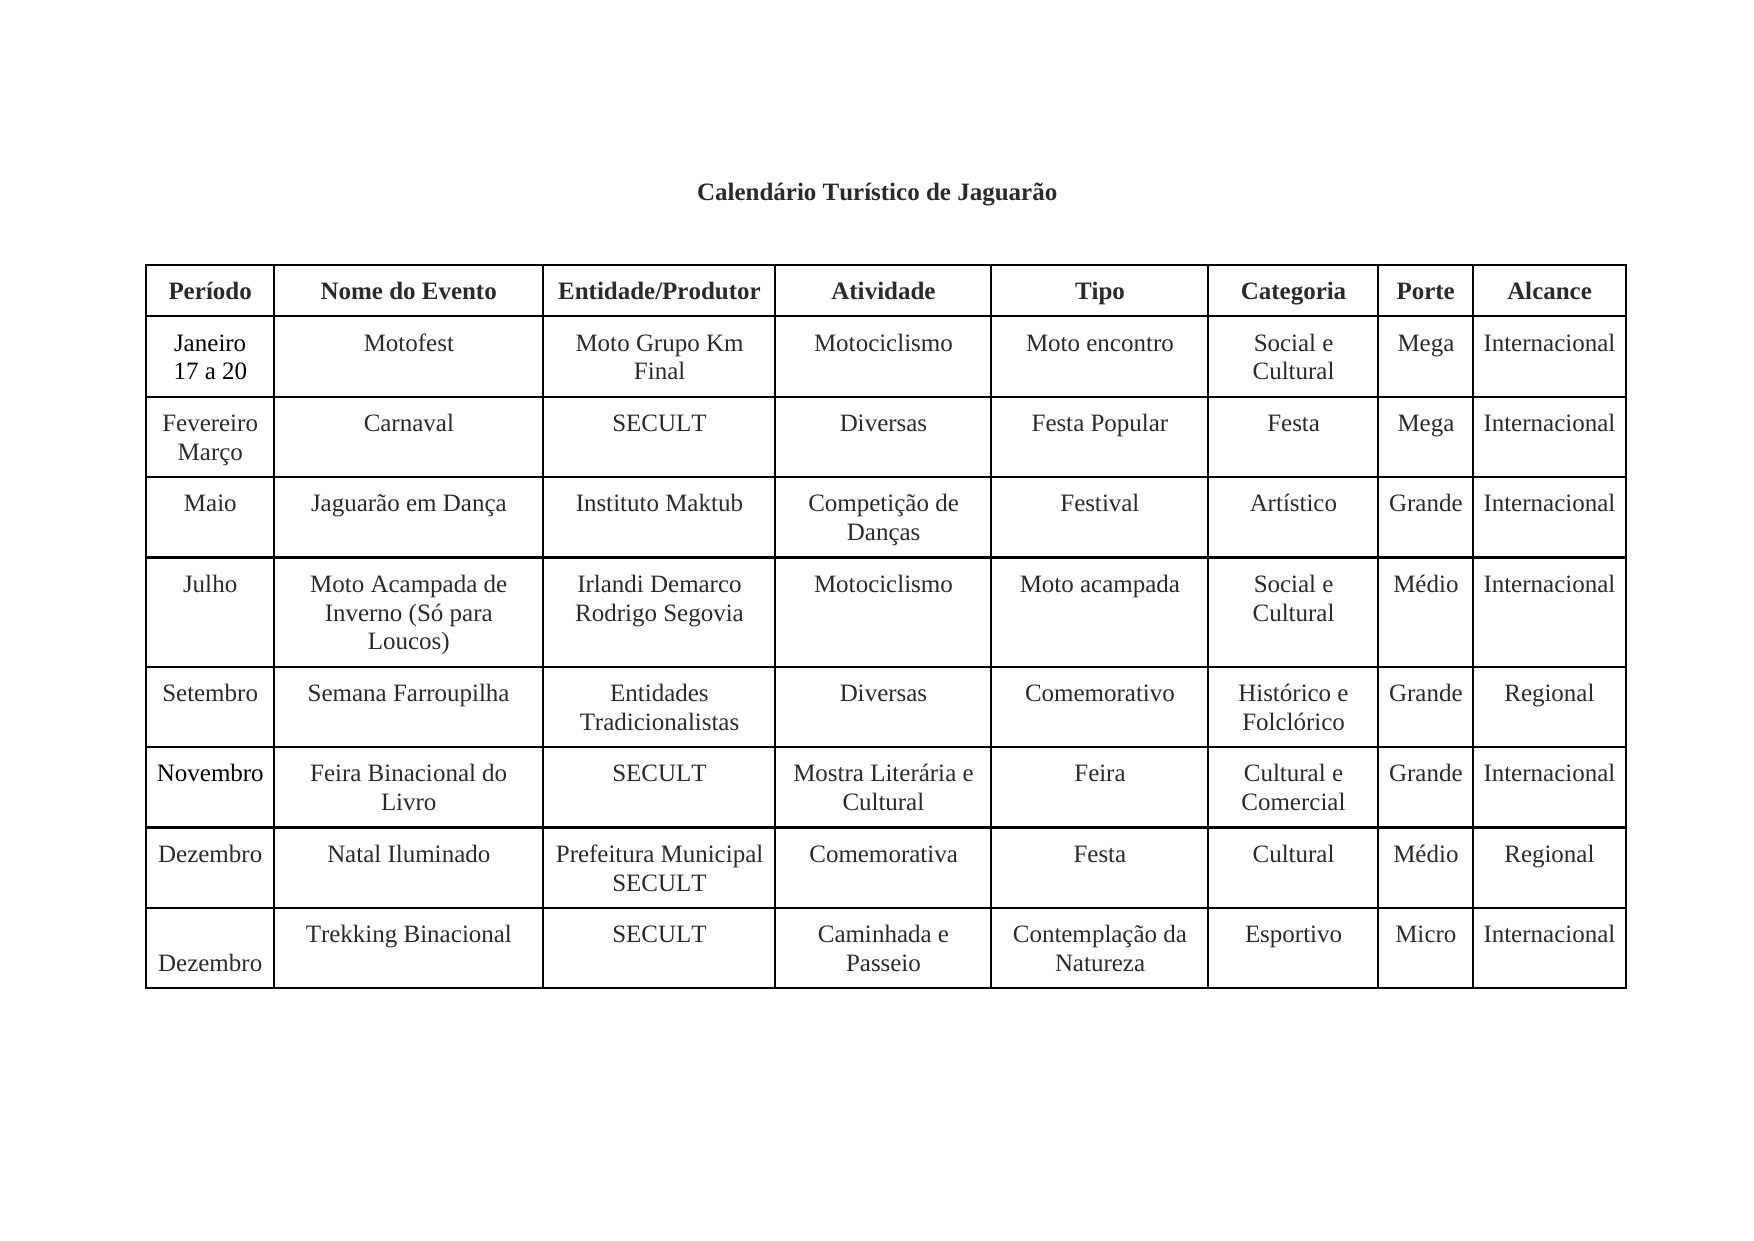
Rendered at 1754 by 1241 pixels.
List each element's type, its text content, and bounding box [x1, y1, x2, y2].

table_cell Social e Cultural [1209, 317, 1377, 396]
table_cell Dezembro [147, 909, 273, 987]
table_cell Grande [1379, 748, 1472, 826]
table_cell Moto Grupo Km Final [544, 317, 774, 396]
table_cell SECULT [544, 748, 774, 826]
table_cell Esportivo [1209, 909, 1377, 987]
table_cell SECULT [544, 909, 774, 987]
table_cell Janeiro 17 a 20 [147, 317, 273, 396]
table_cell Dezembro [147, 829, 273, 907]
table_cell Irlandi Demarco Rodrigo Segovia [544, 559, 774, 666]
table_cell Regional [1474, 668, 1625, 746]
table_cell Diversas [776, 668, 990, 746]
table_cell Internacional [1474, 317, 1625, 396]
table_cell Fevereiro Março [147, 398, 273, 476]
table_cell Internacional [1474, 559, 1625, 666]
table_cell Competição de Danças [776, 478, 990, 556]
table_cell Grande [1379, 478, 1472, 556]
table_cell Médio [1379, 559, 1472, 666]
table_cell Internacional [1474, 909, 1625, 987]
table_cell Médio [1379, 829, 1472, 907]
table_cell Prefeitura Municipal SECULT [544, 829, 774, 907]
table_cell Festa Popular [992, 398, 1207, 476]
table_cell Natal Iluminado [275, 829, 542, 907]
table_cell Festival [992, 478, 1207, 556]
table_cell Instituto Maktub [544, 478, 774, 556]
table_cell Micro [1379, 909, 1472, 987]
table_cell Trekking Binacional [275, 909, 542, 987]
table_header Porte [1379, 266, 1472, 315]
table_header Alcance [1474, 266, 1625, 315]
table_header Atividade [776, 266, 990, 315]
table_cell Moto encontro [992, 317, 1207, 396]
table_cell Motociclismo [776, 317, 990, 396]
table_header Categoria [1209, 266, 1377, 315]
table_cell Mega [1379, 398, 1472, 476]
table_cell Julho [147, 559, 273, 666]
table_cell Histórico e Folclórico [1209, 668, 1377, 746]
table_cell Cultural [1209, 829, 1377, 907]
table_cell Internacional [1474, 748, 1625, 826]
table_cell Festa [1209, 398, 1377, 476]
table_header Tipo [992, 266, 1207, 315]
table_cell Artístico [1209, 478, 1377, 556]
table_cell Mostra Literária e Cultural [776, 748, 990, 826]
text Calendário Turístico de Jaguarão [148, 177, 1606, 206]
table_cell Maio [147, 478, 273, 556]
table_cell Motociclismo [776, 559, 990, 666]
table_cell Moto acampada [992, 559, 1207, 666]
table_cell SECULT [544, 398, 774, 476]
table_cell Regional [1474, 829, 1625, 907]
table_cell Internacional [1474, 478, 1625, 556]
table_cell Contemplação da Natureza [992, 909, 1207, 987]
table_cell Semana Farroupilha [275, 668, 542, 746]
table_cell Feira [992, 748, 1207, 826]
table_cell Entidades Tradicionalistas [544, 668, 774, 746]
table_cell Novembro [147, 748, 273, 826]
table_cell Feira Binacional do Livro [275, 748, 542, 826]
table_cell Cultural e Comercial [1209, 748, 1377, 826]
table_header Entidade/Produtor [544, 266, 774, 315]
table_cell Mega [1379, 317, 1472, 396]
table_cell Setembro [147, 668, 273, 746]
table_cell Moto Acampada de Inverno (Só para Loucos) [275, 559, 542, 666]
table_cell Motofest [275, 317, 542, 396]
table_cell Diversas [776, 398, 990, 476]
table_cell Social e Cultural [1209, 559, 1377, 666]
table_cell Carnaval [275, 398, 542, 476]
table_cell Festa [992, 829, 1207, 907]
table_cell Comemorativa [776, 829, 990, 907]
table_cell Comemorativo [992, 668, 1207, 746]
table_cell Internacional [1474, 398, 1625, 476]
table_cell Caminhada e Passeio [776, 909, 990, 987]
table_cell Jaguarão em Dança [275, 478, 542, 556]
table_cell Grande [1379, 668, 1472, 746]
table_header Período [147, 266, 273, 315]
table_header Nome do Evento [275, 266, 542, 315]
